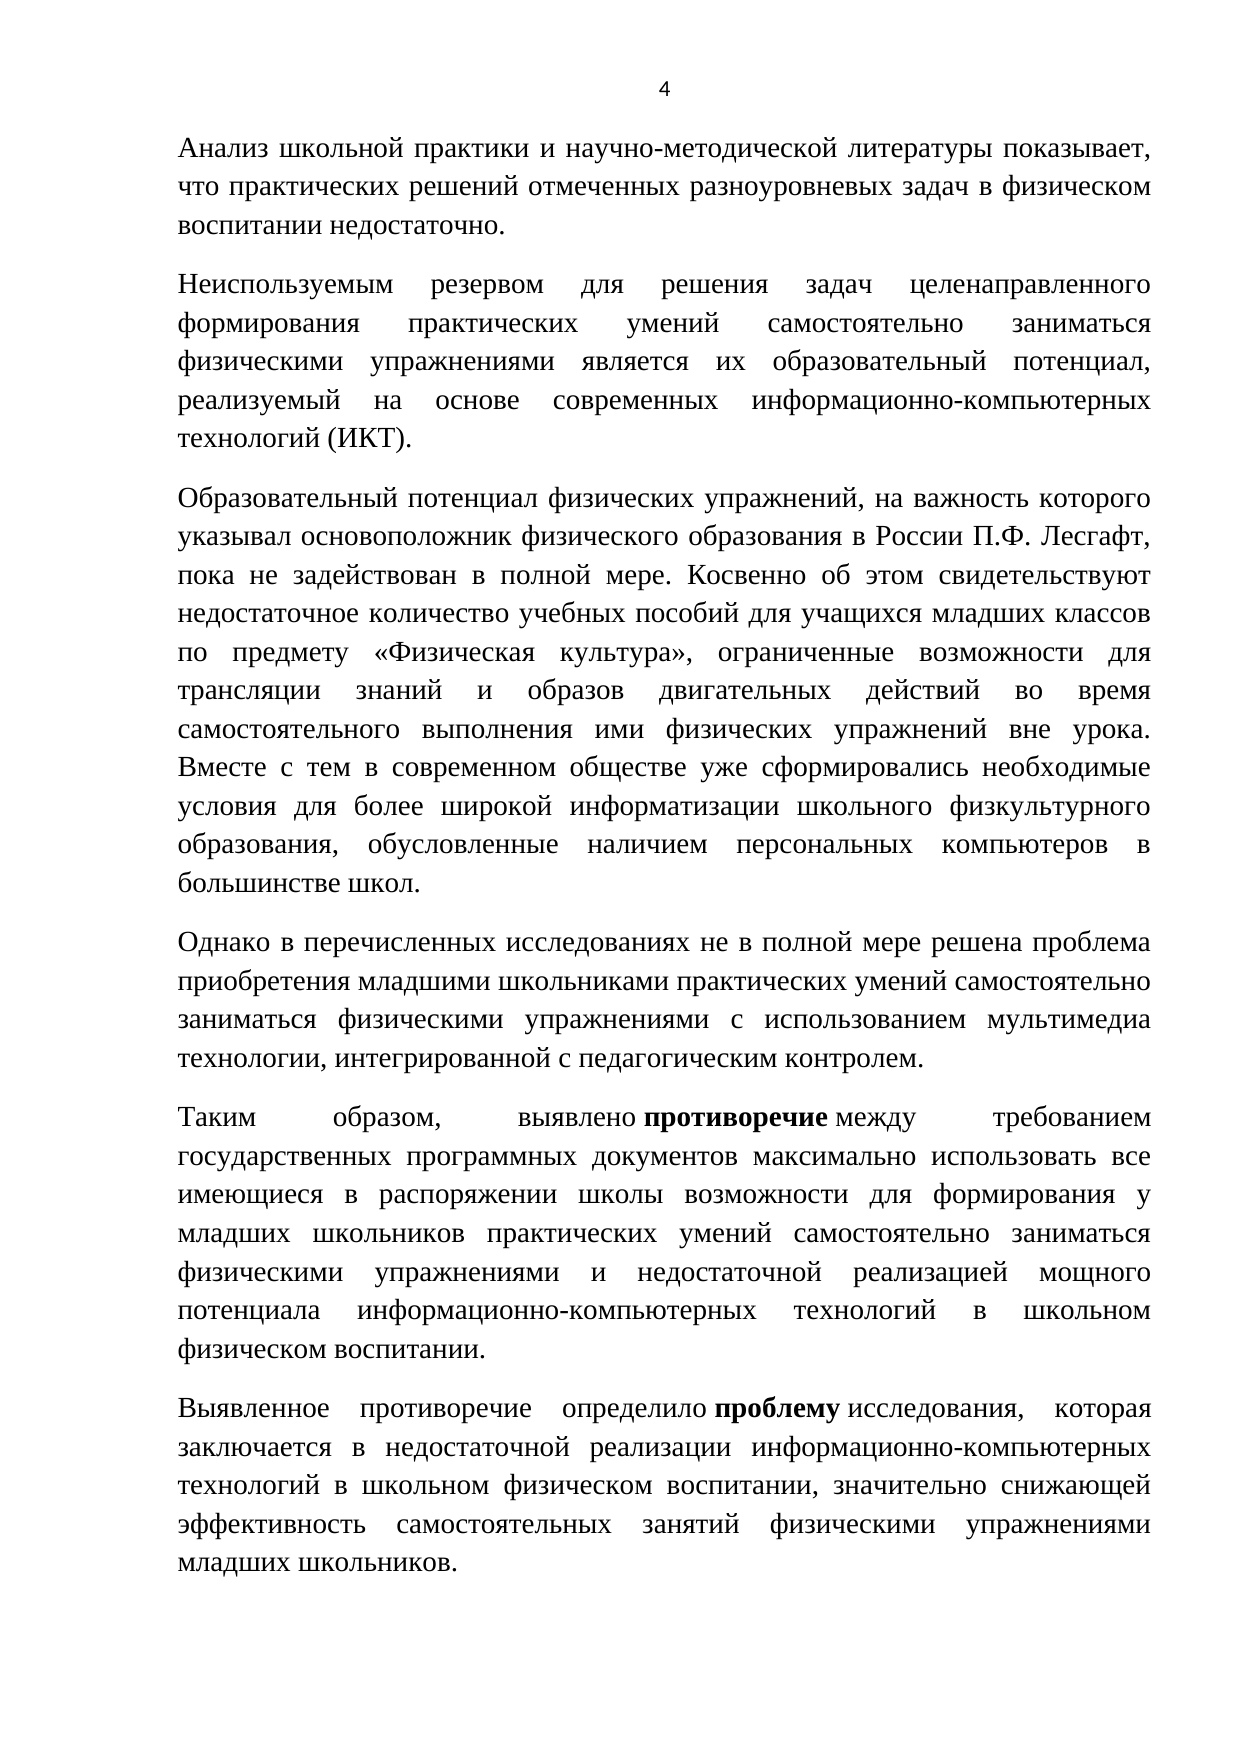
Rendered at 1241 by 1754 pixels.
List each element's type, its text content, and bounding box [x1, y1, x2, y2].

text Образовательный потенциал физических упражнений, на важность которого указывал основоположник физического образования в России П.Ф. Лесгафт, пока не задействован в полной мере. Косвенно об этом свидетельствуют недостаточное количество учебных пособий для учащихся младших классов по предмету «Физическая культура», ограниченные возможности для трансляции знаний и образов двигательных действий во время самостоятельного выполнения ими физических упражнений вне урока. Вместе с тем в современном обществе уже сформировались необходимые условия для более широкой информатизации школьного физкультурного образования, обусловленные наличием персональных компьютеров в большинстве школ. [177, 480, 1152, 899]
text Анализ школьной практики и научно-методической литературы показывает, что практических решений отмеченных разноуровневых задач в физическом воспитании недостаточно. [177, 130, 1152, 240]
text Выявленное противоречие определило проблему исследования, которая заключается в недостаточной реализации информационно-компьютерных технологий в школьном физическом воспитании, значительно снижающей эффективность самостоятельных занятий физическими упражнениями младших школьников. [177, 1390, 1152, 1578]
text Неиспользуемым резервом для решения задач целенаправленного формирования практических умений самостоятельно заниматься физическими упражнениями является их образовательный потенциал, реализуемый на основе современных информационно-компьютерных технологий (ИКТ). [177, 266, 1152, 454]
text Таким образом, выявлено противоречие между требованием государственных программных документов максимально использовать все имеющиеся в распоряжении школы возможности для формирования у младших школьников практических умений самостоятельно заниматься физическими упражнениями и недостаточной реализацией мощного потенциала информационно-компьютерных технологий в школьном физическом воспитании. [177, 1099, 1152, 1364]
text Однако в перечисленных исследованиях не в полной мере решена проблема приобретения младшими школьниками практических умений самостоятельно заниматься физическими упражнениями с использованием мультимедиа технологии, интегрированной с педагогическим контролем. [177, 924, 1152, 1074]
